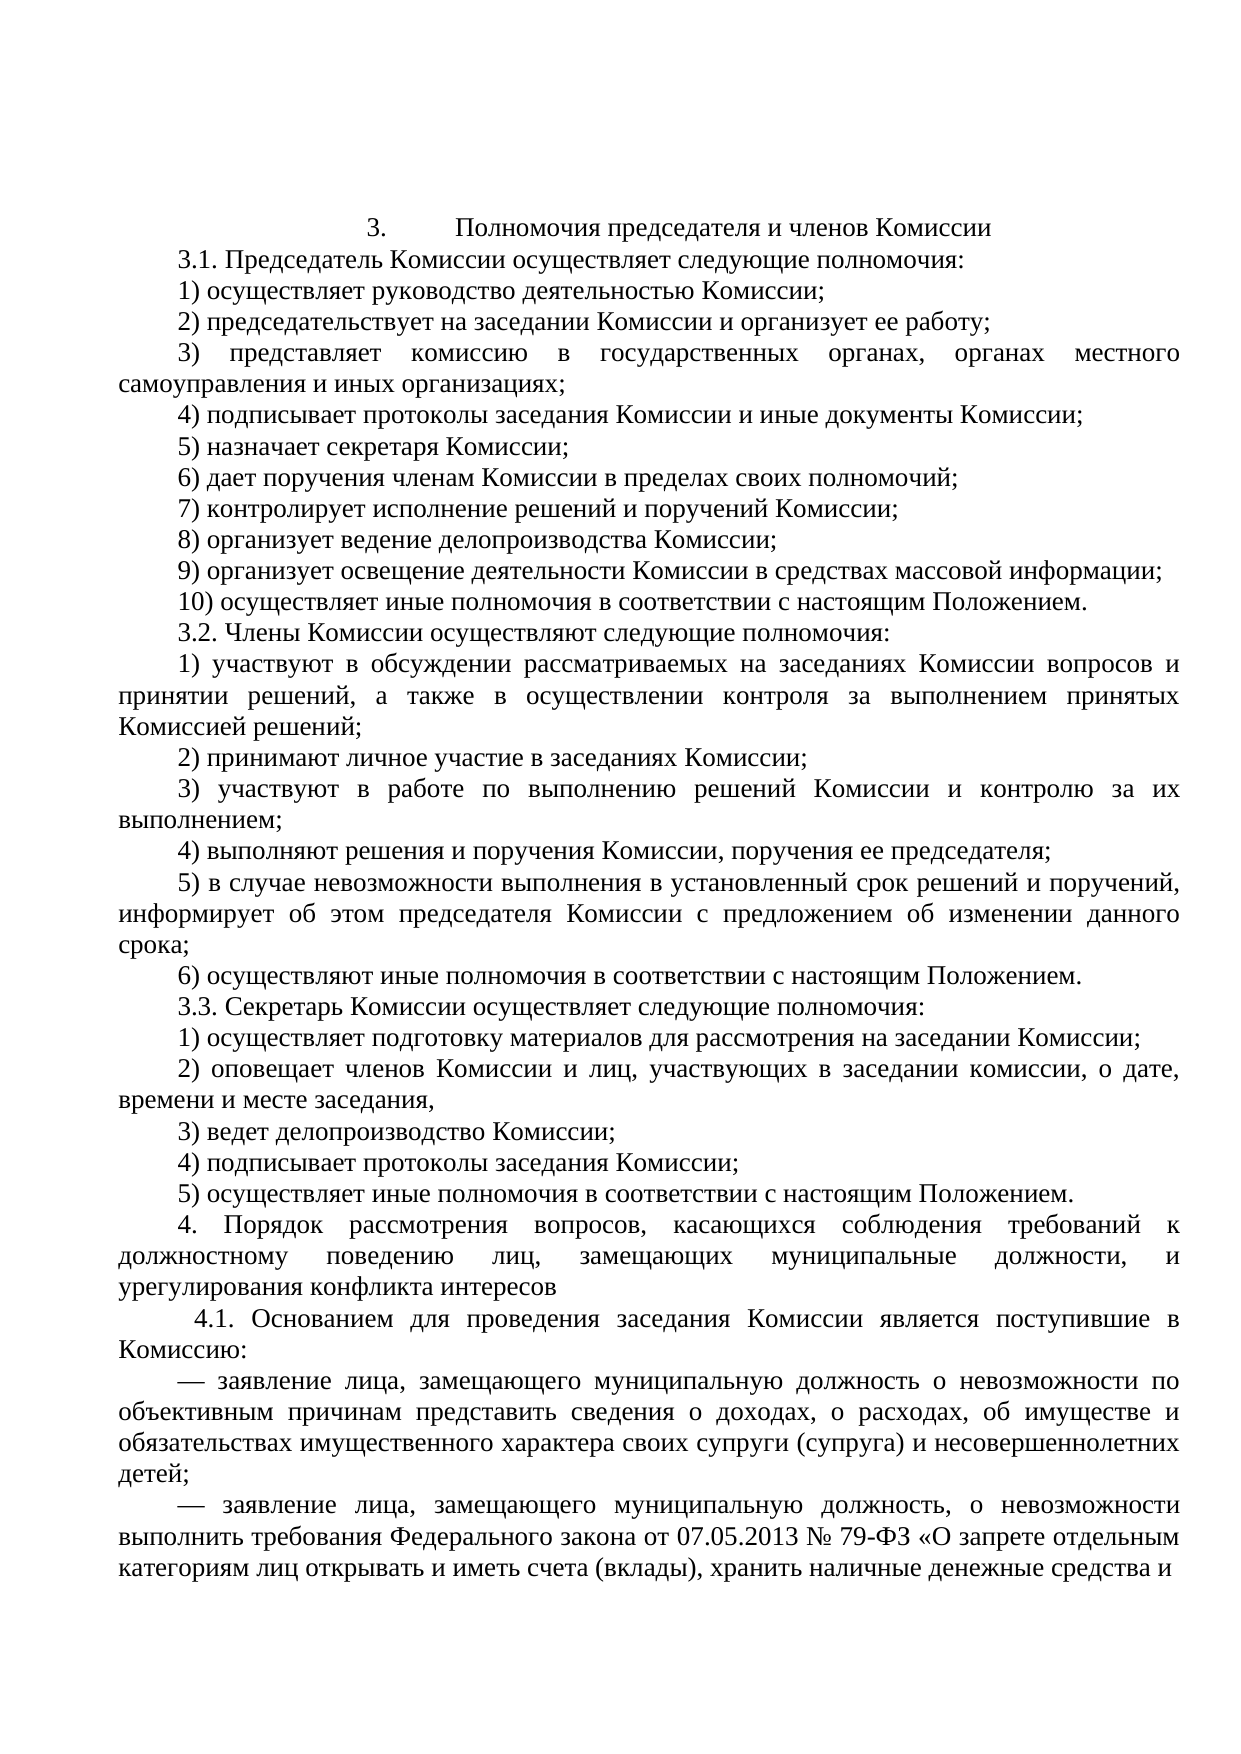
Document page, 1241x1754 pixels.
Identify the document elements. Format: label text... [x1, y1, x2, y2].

text 5) назначает секретаря Комиссии; [118, 429, 1181, 461]
text 6) дает поручения членам Комиссии в пределах своих полномочий; [118, 461, 1181, 492]
text 2) принимают личное участие в заседаниях Комиссии; [118, 741, 1181, 772]
text 2) оповещает членов Комиссии и лиц, участвующих в заседании комиссии, о дате, времени и месте заседания, [118, 1052, 1181, 1115]
text 4) подписывает протоколы заседания Комиссии; [118, 1146, 1181, 1177]
text 3) представляет комиссию в государственных органах, органах местного самоуправления и иных организациях; [118, 336, 1181, 398]
text — заявление лица, замещающего муниципальную должность о невозможности по объективным причинам представить сведения о доходах, о расходах, об имуществе и обязательствах имущественного характера своих супруги (супруга) и несовершеннолетних детей; [118, 1364, 1181, 1488]
text 2) председательствует на заседании Комиссии и организует ее работу; [118, 305, 1181, 336]
text 1) участвуют в обсуждении рассматриваемых на заседаниях Комиссии вопросов и принятии решений, а также в осуществлении контроля за выполнением принятых Комиссией решений; [118, 648, 1181, 741]
text 9) организует освещение деятельности Комиссии в средствах массовой информации; [118, 554, 1181, 585]
text 3) ведет делопроизводство Комиссии; [118, 1115, 1181, 1146]
text 5) осуществляет иные полномочия в соответствии с настоящим Положением. [118, 1177, 1181, 1208]
text 3) участвуют в работе по выполнению решений Комиссии и контролю за их выполнением; [118, 772, 1181, 834]
text 6) осуществляют иные полномочия в соответствии с настоящим Положением. [118, 959, 1181, 990]
text 1) осуществляет руководство деятельностью Комиссии; [118, 274, 1181, 305]
text 3.1. Председатель Комиссии осуществляет следующие полномочия: [118, 243, 1181, 274]
text 5) в случае невозможности выполнения в установленный срок решений и поручений, информирует об этом председателя Комиссии с предложением об изменении данного срока; [118, 866, 1181, 959]
text 4.1. Основанием для проведения заседания Комиссии является поступившие в Комиссию: [118, 1302, 1181, 1364]
text 4) подписывает протоколы заседания Комиссии и иные документы Комиссии; [118, 398, 1181, 429]
text — заявление лица, замещающего муниципальную должность, о невозможности выполнить требования Федерального закона от 07.05.2013 № 79-ФЗ «О запрете отдельным категориям лиц открывать и иметь счета (вклады), хранить наличные денежные средства и [118, 1488, 1181, 1582]
text 8) организует ведение делопроизводства Комиссии; [118, 523, 1181, 554]
text 4. Порядок рассмотрения вопросов, касающихся соблюдения требований к должностному поведению лиц, замещающих муниципальные должности, и урегулирования конфликта интересов [118, 1208, 1181, 1302]
text 4) выполняют решения и поручения Комиссии, поручения ее председателя; [118, 834, 1181, 866]
text 10) осуществляет иные полномочия в соответствии с настоящим Положением. [118, 585, 1181, 616]
text 1) осуществляет подготовку материалов для рассмотрения на заседании Комиссии; [118, 1021, 1181, 1052]
text 7) контролирует исполнение решений и поручений Комиссии; [118, 492, 1181, 523]
list Полномочия председателя и членов Комиссии [118, 212, 1181, 243]
text 3.2. Члены Комиссии осуществляют следующие полномочия: [118, 616, 1181, 648]
text 3.3. Секретарь Комиссии осуществляет следующие полномочия: [118, 990, 1181, 1021]
